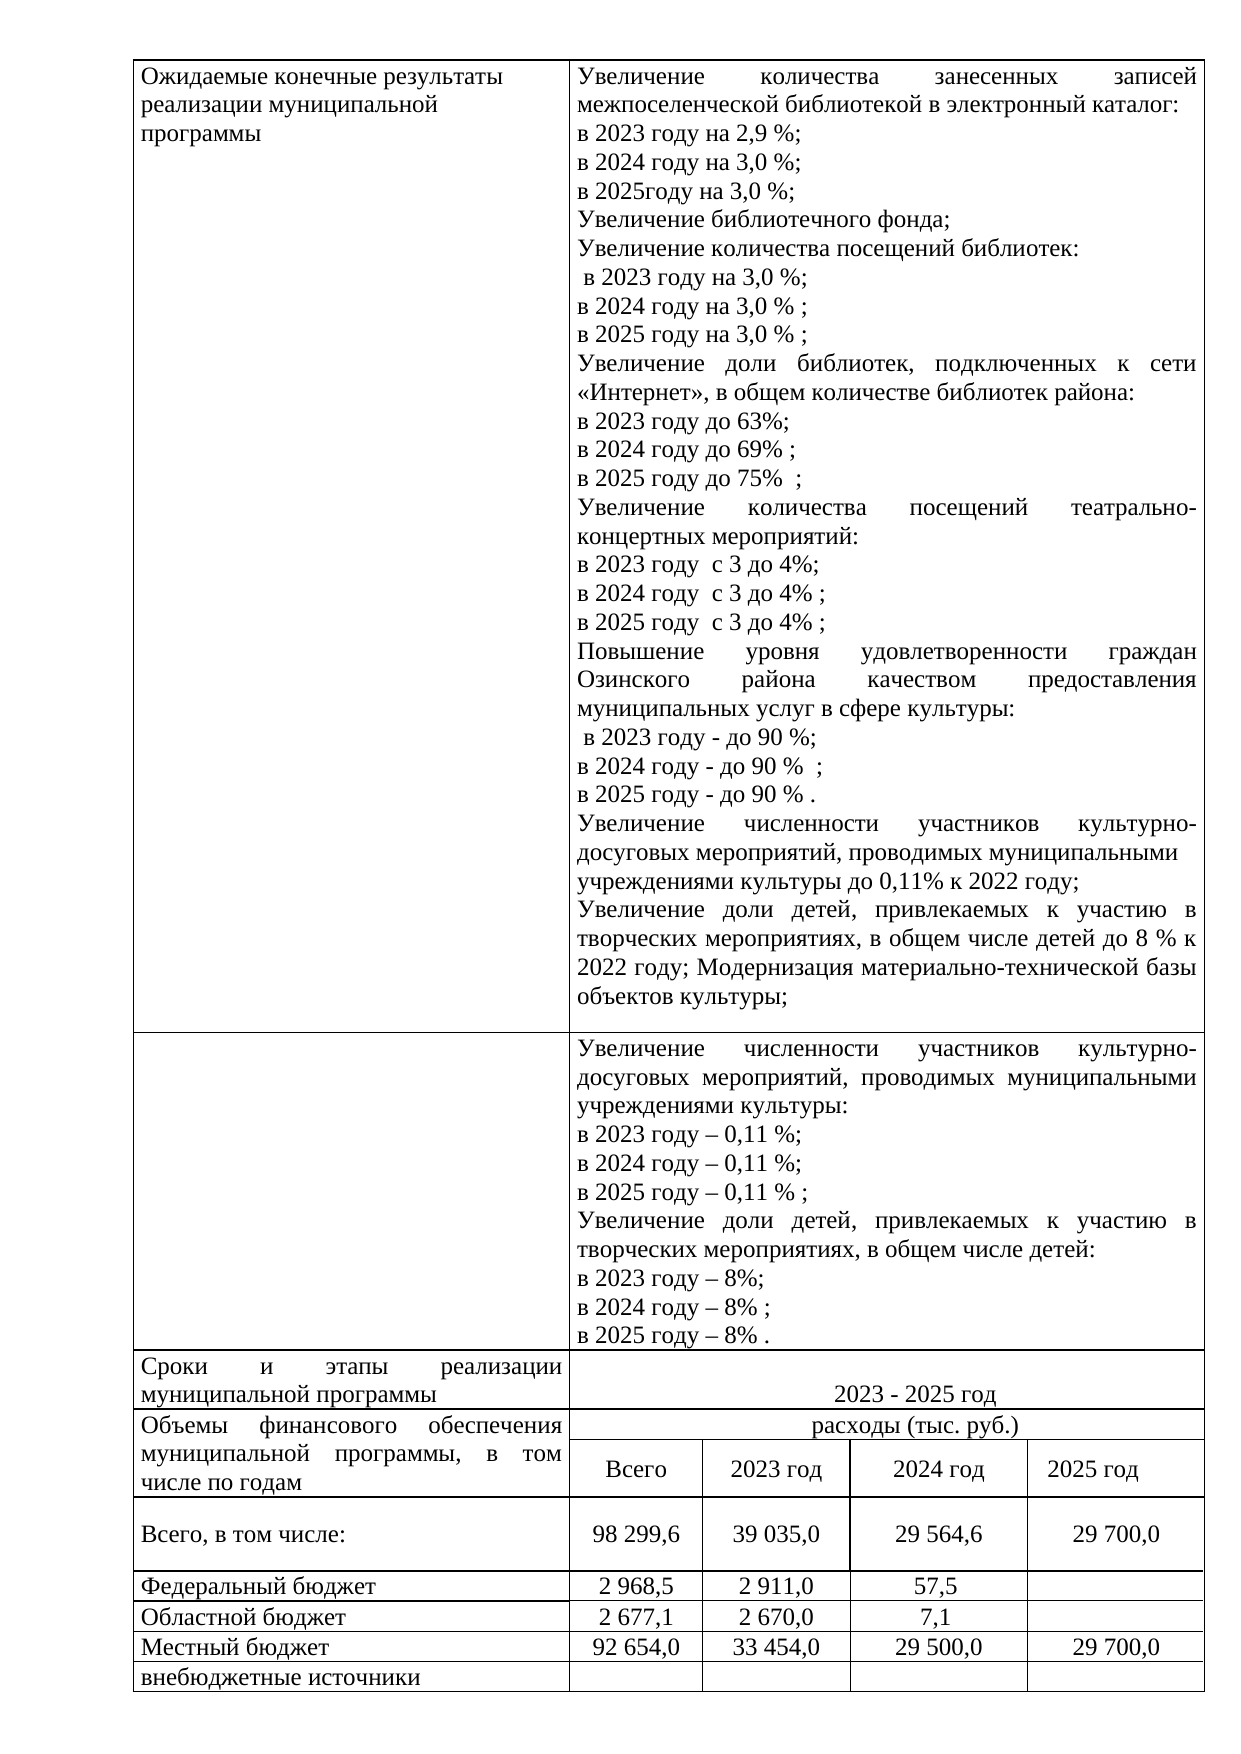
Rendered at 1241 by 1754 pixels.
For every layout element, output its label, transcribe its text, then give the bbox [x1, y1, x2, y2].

table_cell 2023 - 2025 год [570, 1351, 1204, 1408]
table_cell 39 035,0 [703, 1498, 849, 1570]
table_cell [1028, 1661, 1204, 1691]
table_cell 7,1 [851, 1601, 1027, 1631]
table_cell расходы (тыс. руб.) [570, 1410, 1204, 1438]
table_cell 92 654,0 [570, 1632, 702, 1661]
table_cell 2 968,5 [570, 1572, 702, 1600]
table_cell Федеральный бюджет [134, 1572, 569, 1600]
table_cell Всего, в том числе: [134, 1498, 569, 1570]
table_cell Увеличение численности участников культурно-досуговых мероприятий, проводимых муниципальными учреждениями культуры: в 2023 году – 0,11 %; в 2024 году – 0,11 %; в 2025 году – 0,11 % ; Увеличение доли детей, привлекаемых к участию в творческих мероприятиях, в общем числе детей: в 2023 году – 8%; в 2024 году – 8% ; в 2025 году – 8% . [570, 1033, 1204, 1349]
table_cell 29 700,0 [1028, 1631, 1204, 1661]
table_cell [134, 1033, 569, 1349]
table_cell 29 700,0 [1028, 1498, 1204, 1570]
table_cell 98 299,6 [570, 1498, 702, 1570]
table_cell Увеличение количества занесенных записей межпоселенческой библиотекой в электронный каталог: в 2023 году на 2,9 %; в 2024 году на 3,0 %; в 2025году на 3,0 %; Увеличение библиотечного фонда; Увеличение количества посещений библиотек: в 2023 году на 3,0 %; в 2024 году на 3,0 % ; в 2025 году на 3,0 % ; Увеличение доли библиотек, подключенных к сети «Интернет», в общем количестве библиотек района: в 2023 году до 63%; в 2024 году до 69% ; в 2025 году до 75% ; Увеличение количества посещений театрально-концертных мероприятий: в 2023 году с 3 до 4%; в 2024 году с 3 до 4% ; в 2025 году с 3 до 4% ; Повышение уровня удовлетворенности граждан Озинского района качеством предоставления муниципальных услуг в сфере культуры: в 2023 году - до 90 %; в 2024 году - до 90 % ; в 2025 году - до 90 % . Увеличение численности участников культурно-досуговых мероприятий, проводимых муниципальными учреждениями культуры до 0,11% к 2022 году; Увеличение доли детей, привлекаемых к участию в творческих мероприятиях, в общем числе детей до 8 % к 2022 году; Модернизация материально-технической базы объектов культуры; [570, 61, 1204, 1031]
table_cell 2025 год [1028, 1440, 1204, 1496]
table_cell внебюджетные источники [134, 1662, 569, 1691]
table_cell Объемы финансового обеспечения муниципальной программы, в том числе по годам [134, 1410, 569, 1496]
table_cell [1028, 1570, 1204, 1600]
table_cell 2 670,0 [703, 1601, 850, 1631]
table_cell Сроки и этапы реализации муниципальной программы [134, 1351, 569, 1408]
table_cell [1028, 1600, 1204, 1631]
table_cell [703, 1662, 850, 1691]
table_cell [570, 1662, 702, 1691]
table_cell 2 911,0 [703, 1572, 850, 1600]
table_cell Областной бюджет [134, 1602, 569, 1631]
table_cell 29 564,6 [851, 1498, 1027, 1570]
table_cell 2023 год [703, 1440, 849, 1496]
table_cell 57,5 [851, 1572, 1027, 1600]
table_cell 29 500,0 [851, 1632, 1027, 1661]
table_cell Всего [570, 1440, 702, 1496]
table_cell 2024 год [851, 1440, 1027, 1496]
table_cell Ожидаемые конечные результаты реализации муниципальной программы [134, 61, 569, 1031]
table_cell 33 454,0 [703, 1632, 850, 1661]
table_cell Местный бюджет [134, 1632, 569, 1661]
table_cell 2 677,1 [570, 1601, 702, 1631]
table_cell [851, 1662, 1027, 1691]
